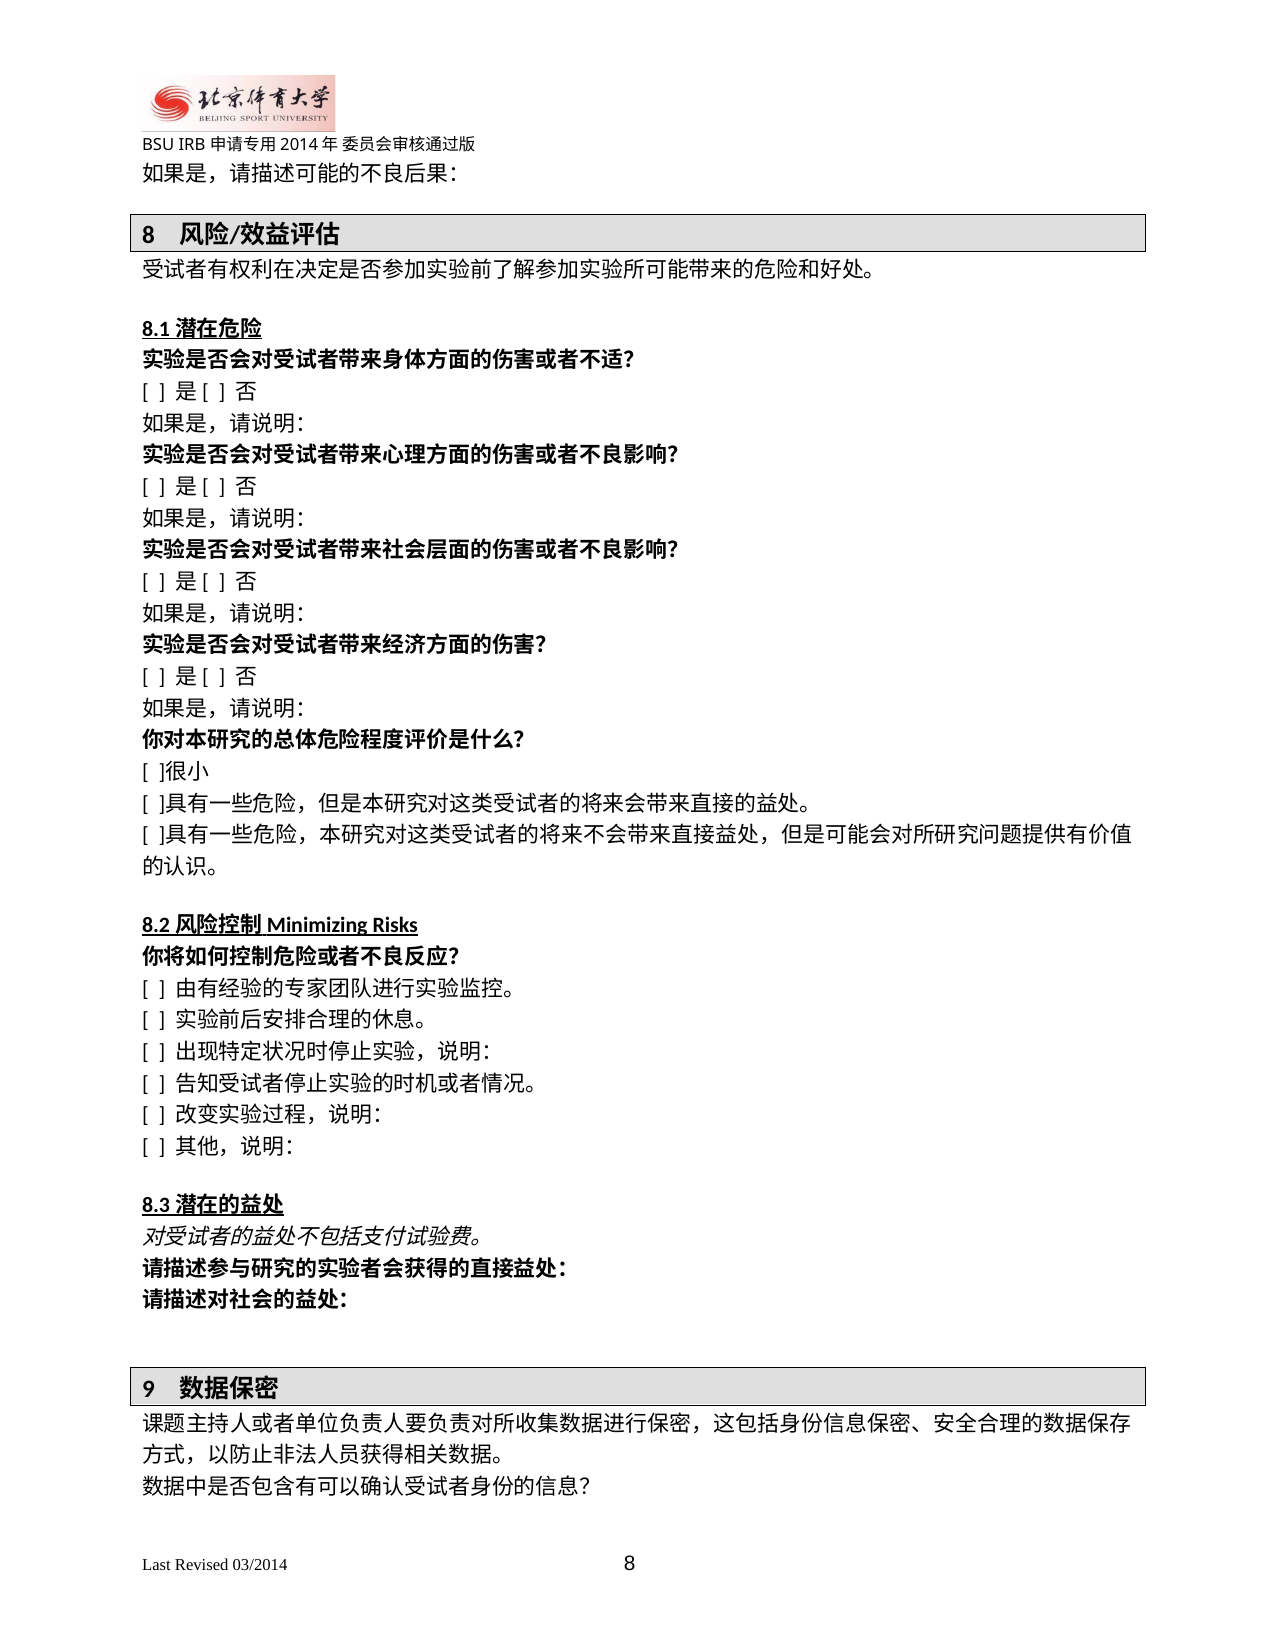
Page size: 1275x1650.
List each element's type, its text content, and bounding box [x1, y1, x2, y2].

text 请描述对社会的益处： [142, 1282, 1134, 1314]
text [ ] 是 [ ] 否 [142, 374, 1134, 406]
text [ ] 由有经验的专家团队进行实验监控。 [142, 971, 1134, 1002]
text [ ] 改变实验过程，说明： [142, 1097, 1134, 1129]
text [ ]具有一些危险，但是本研究对这类受试者的将来会带来直接的益处。 [142, 786, 1134, 817]
text 如果是，请描述可能的不良后果： [142, 156, 1134, 187]
text 你对本研究的总体危险程度评价是什么？ [142, 722, 1134, 754]
text 8.1 潜在危险 [142, 311, 1134, 342]
text [ ] 出现特定状况时停止实验，说明： [142, 1034, 1134, 1066]
text [ ]具有一些危险，本研究对这类受试者的将来不会带来直接益处，但是可能会对所研究问题提供有价值的认识。 [142, 817, 1134, 881]
text 如果是，请说明： [142, 406, 1134, 437]
text 8.3 潜在的益处 [142, 1187, 1134, 1219]
text 实验是否会对受试者带来身体方面的伤害或者不适？ [142, 342, 1134, 374]
text 实验是否会对受试者带来经济方面的伤害？ [142, 627, 1134, 659]
text [ ] 其他，说明： [142, 1129, 1134, 1161]
text 如果是，请说明： [142, 691, 1134, 722]
text 实验是否会对受试者带来心理方面的伤害或者不良影响？ [142, 437, 1134, 469]
text [ ] 实验前后安排合理的休息。 [142, 1002, 1134, 1034]
text 如果是，请说明： [142, 596, 1134, 627]
text 课题主持人或者单位负责人要负责对所收集数据进行保密，这包括身份信息保密、安全合理的数据保存方式，以防止非法人员获得相关数据。 [142, 1406, 1134, 1469]
text 实验是否会对受试者带来社会层面的伤害或者不良影响？ [142, 532, 1134, 564]
text [ ] 是 [ ] 否 [142, 469, 1134, 501]
text 8.2 风险控制Minimizing Risks [142, 907, 1134, 939]
picture [141, 75, 336, 132]
text 受试者有权利在决定是否参加实验前了解参加实验所可能带来的危险和好处。 [142, 252, 1134, 284]
text 如果是，请说明： [142, 501, 1134, 532]
text 请描述参与研究的实验者会获得的直接益处： [142, 1251, 1134, 1282]
text [ ] 是 [ ] 否 [142, 659, 1134, 691]
text [ ]很小 [142, 754, 1134, 786]
text 你将如何控制危险或者不良反应？ [142, 939, 1134, 971]
table_header 风险/效益评估 [131, 215, 1145, 251]
text 数据中是否包含有可以确认受试者身份的信息？ [142, 1469, 1134, 1501]
text [ ] 是 [ ] 否 [142, 564, 1134, 596]
text 对受试者的益处不包括支付试验费。 [142, 1219, 1134, 1251]
table_header 数据保密 [131, 1368, 1145, 1404]
text [ ] 告知受试者停止实验的时机或者情况。 [142, 1066, 1134, 1097]
